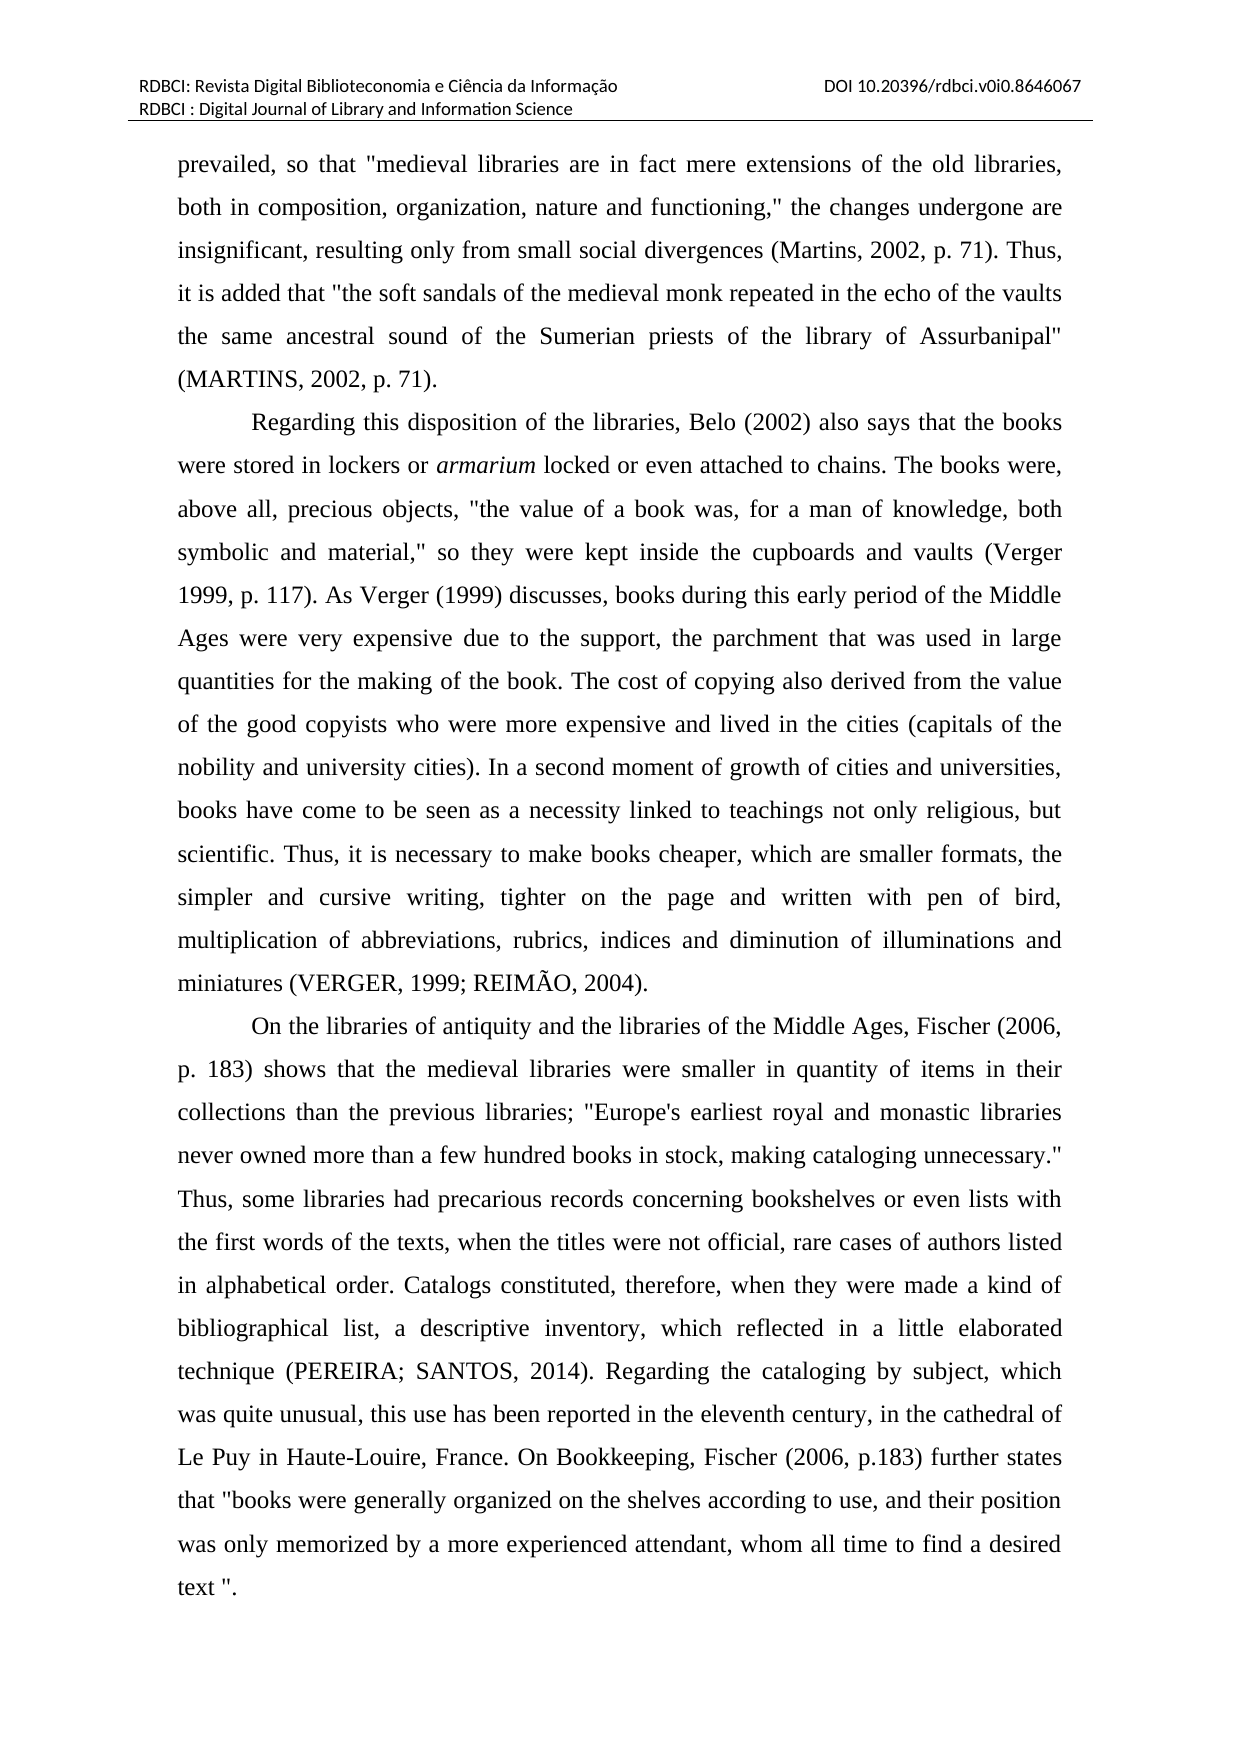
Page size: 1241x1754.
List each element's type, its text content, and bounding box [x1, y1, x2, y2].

text On the libraries of antiquity and the libraries of the Middle Ages, Fischer (2006, p. 183) shows that the medieval libraries were smaller in quantity of items in their collections than the previous libraries; "Europe's earliest royal and monastic libraries never owned more than a few hundred books in stock, making cataloging unnecessary." Thus, some libraries had precarious records concerning bookshelves or even lists with the first words of the texts, when the titles were not official, rare cases of authors listed in alphabetical order. Catalogs constituted, therefore, when they were made a kind of bibliographical list, a descriptive inventory, which reflected in a little elaborated technique (PEREIRA; SANTOS, 2014). Regarding the cataloging by subject, which was quite unusual, this use has been reported in the eleventh century, in the cathedral of Le Puy in Haute-Louire, France. On Bookkeeping, Fischer (2006, p.183) further states that "books were generally organized on the shelves according to use, and their position was only memorized by a more experienced attendant, whom all time to find a desired text ". [177, 1011, 1063, 1601]
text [177, 149, 1063, 393]
text Regarding this disposition of the libraries, Belo (2002) also says that the books were stored in lockers or armarium locked or even attached to chains. The books were, above all, precious objects, "the value of a book was, for a man of knowledge, both symbolic and material," so they were kept inside the cupboards and vaults (Verger 1999, p. 117). As Verger (1999) discusses, books during this early period of the Middle Ages were very expensive due to the support, the parchment that was used in large quantities for the making of the book. The cost of copying also derived from the value of the good copyists who were more expensive and lived in the cities (capitals of the nobility and university cities). In a second moment of growth of cities and universities, books have come to be seen as a necessity linked to teachings not only religious, but scientific. Thus, it is necessary to make books cheaper, which are smaller formats, the simpler and cursive writing, tighter on the page and written with pen of bird, multiplication of abbreviations, rubrics, indices and diminution of illuminations and miniatures (VERGER, 1999; REIMÃO, 2004). [177, 407, 1063, 997]
